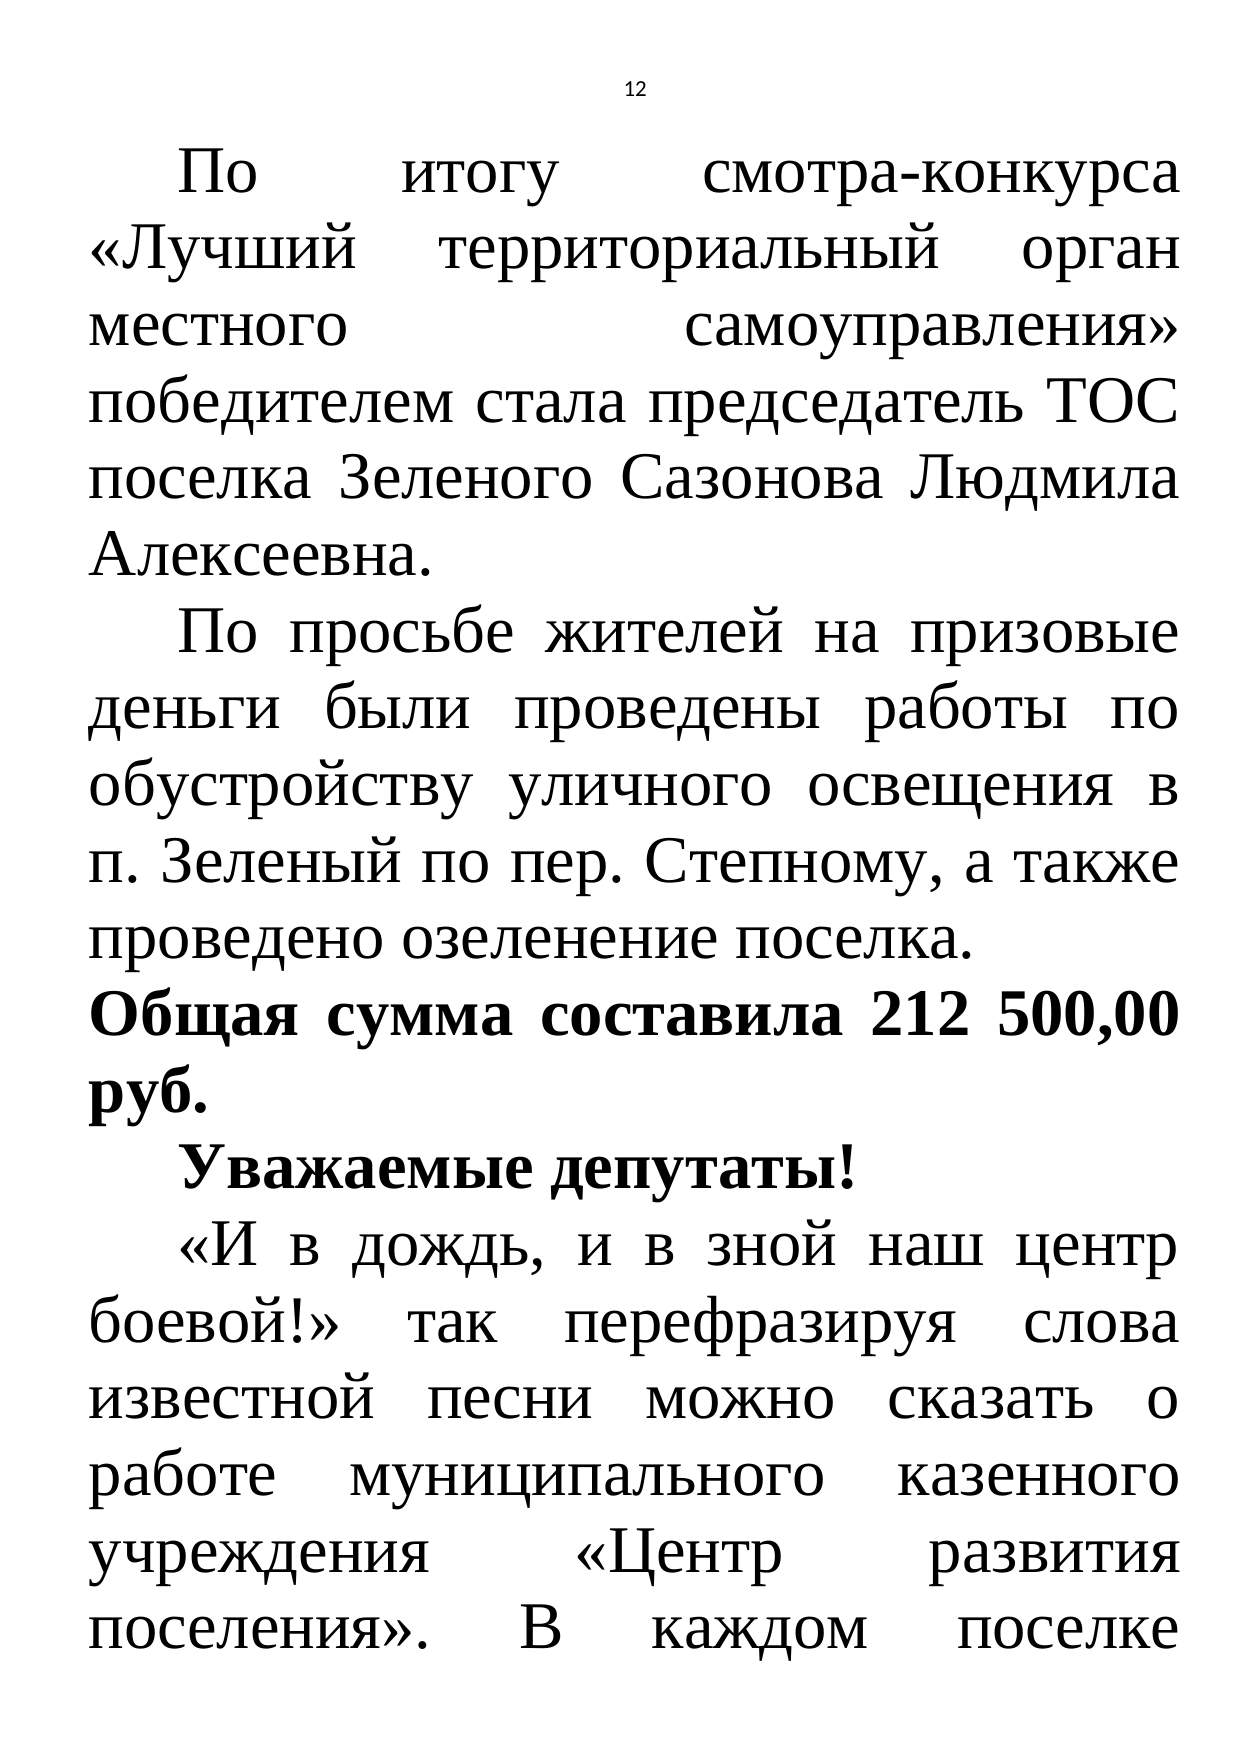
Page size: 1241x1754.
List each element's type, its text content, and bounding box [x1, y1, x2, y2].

text Уважаемые депутаты! [89, 1127, 1181, 1203]
text Общая сумма составила 212 500,00 руб. [89, 973, 1181, 1127]
text По просьбе жителей на призовые деньги были проведены работы по обустройству уличного освещения в п. Зеленый по пер. Степному, а также проведено озеленение поселка. [89, 590, 1181, 973]
text По итогу смотра-конкурса «Лучший территориальный орган местного самоуправления» победителем стала председатель ТОС поселка Зеленого Сазонова Людмила Алексеевна. [89, 130, 1181, 590]
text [89, 1203, 1181, 1663]
